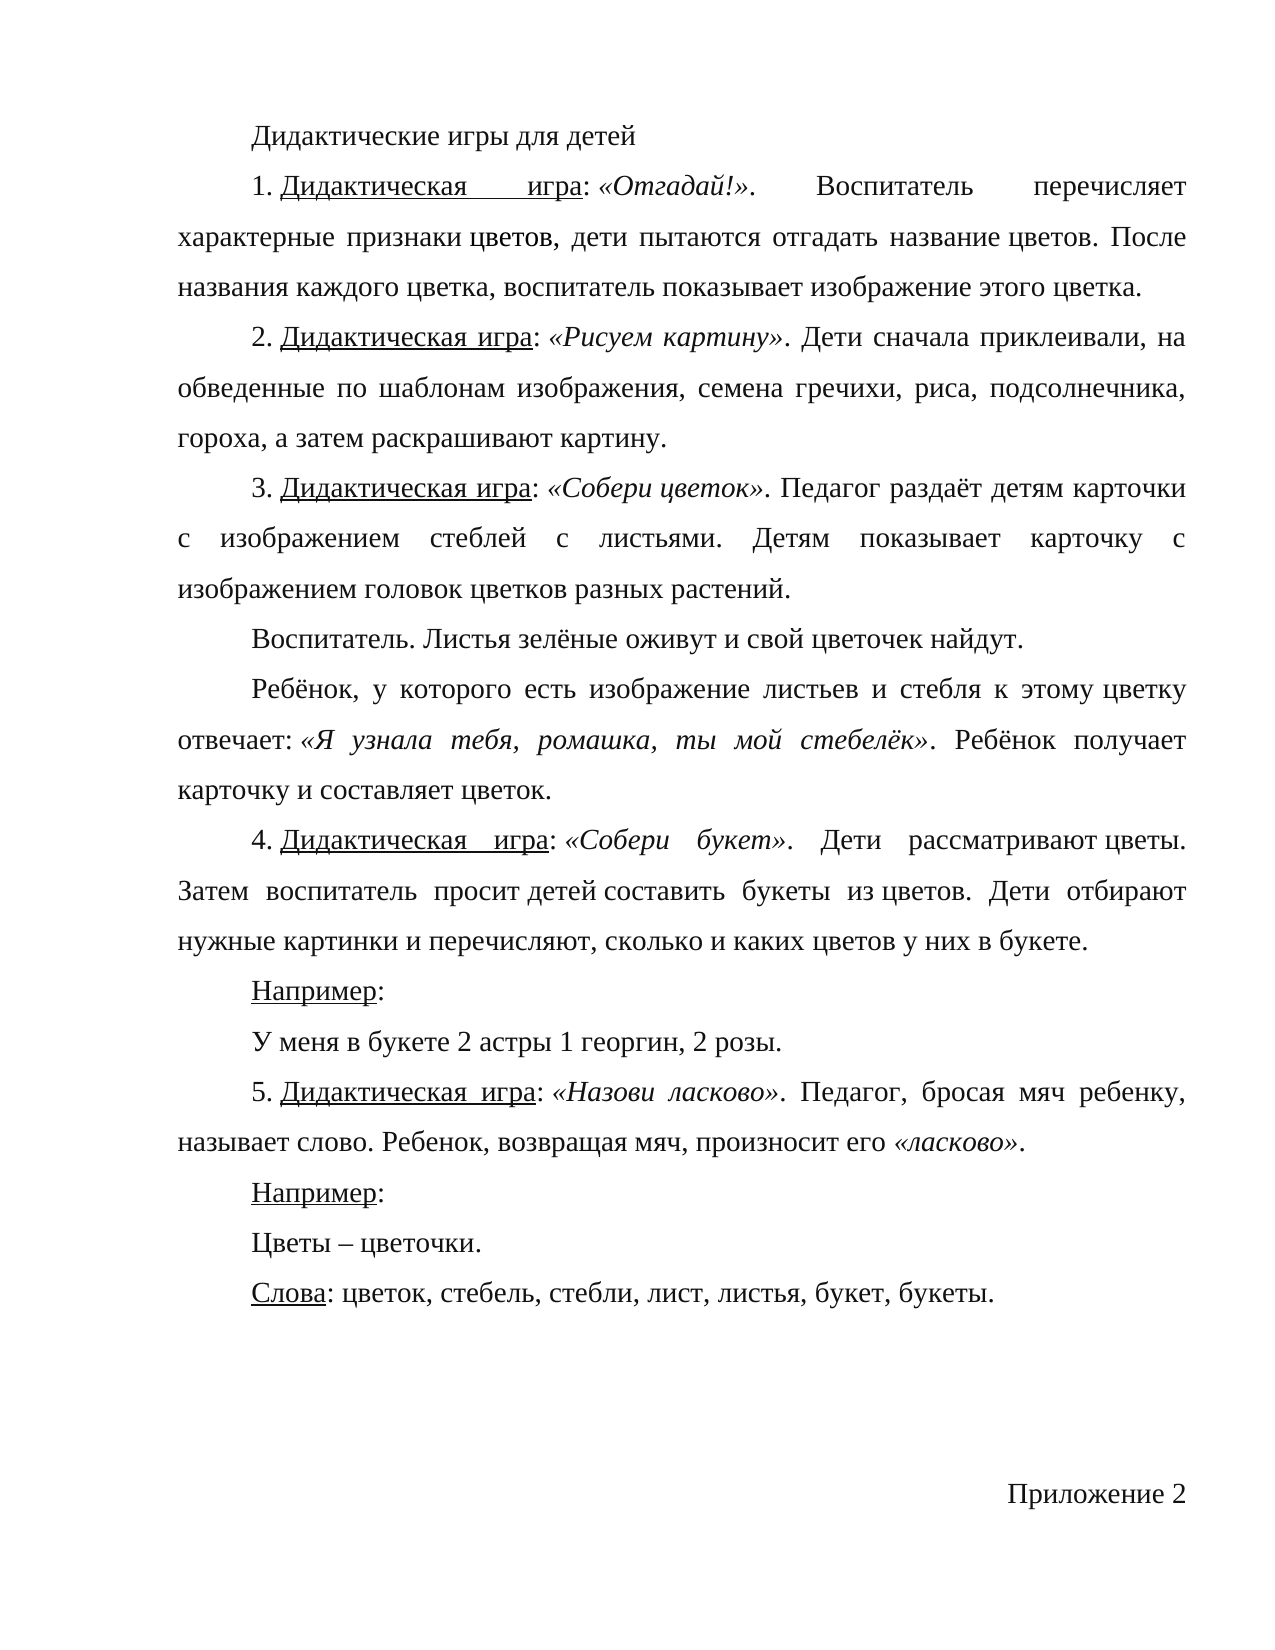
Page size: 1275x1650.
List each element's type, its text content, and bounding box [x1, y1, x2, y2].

text 4. Дидактическая игра: «Собери букет». Дети рассматривают цветы. Затем воспитатель просит детей составить букеты из цветов. Дети отбирают нужные картинки и перечисляют, сколько и каких цветов у них в букете. [177, 822, 1186, 957]
text Воспитатель. Листья зелёные оживут и свой цветочек найдут. [177, 621, 1186, 655]
text Слова: цветок, стебель, стебли, лист, листья, букет, букеты. [177, 1275, 1186, 1309]
text 5. Дидактическая игра: «Назови ласково». Педагог, бросая мяч ребенку, называет слово. Ребенок, возвращая мяч, произносит его «ласково». [177, 1074, 1186, 1158]
text Цветы – цветочки. [177, 1225, 1186, 1258]
text Приложение 2 [177, 1477, 1186, 1510]
text Дидактические игры для детей [177, 118, 1186, 152]
text Например: [177, 1175, 1186, 1208]
text Например: [177, 973, 1186, 1007]
text 1. Дидактическая игра: «Отгадай!». Воспитатель перечисляет характерные признаки цветов, дети пытаются отгадать название цветов. После названия каждого цветка, воспитатель показывает изображение этого цветка. [177, 168, 1186, 303]
text У меня в букете 2 астры 1 георгин, 2 розы. [177, 1024, 1186, 1057]
text 2. Дидактическая игра: «Рисуем картину». Дети сначала приклеивали, на обведенные по шаблонам изображения, семена гречихи, риса, подсолнечника, гороха, а затем раскрашивают картину. [177, 319, 1186, 453]
text Ребёнок, у которого есть изображение листьев и стебля к этому цветку отвечает: «Я узнала тебя, ромашка, ты мой стебелёк». Ребёнок получает карточку и составляет цветок. [177, 672, 1186, 806]
text 3. Дидактическая игра: «Собери цветок». Педагог раздаёт детям карточки с изображением стеблей с листьями. Детям показывает карточку с изображением головок цветков разных растений. [177, 470, 1186, 604]
